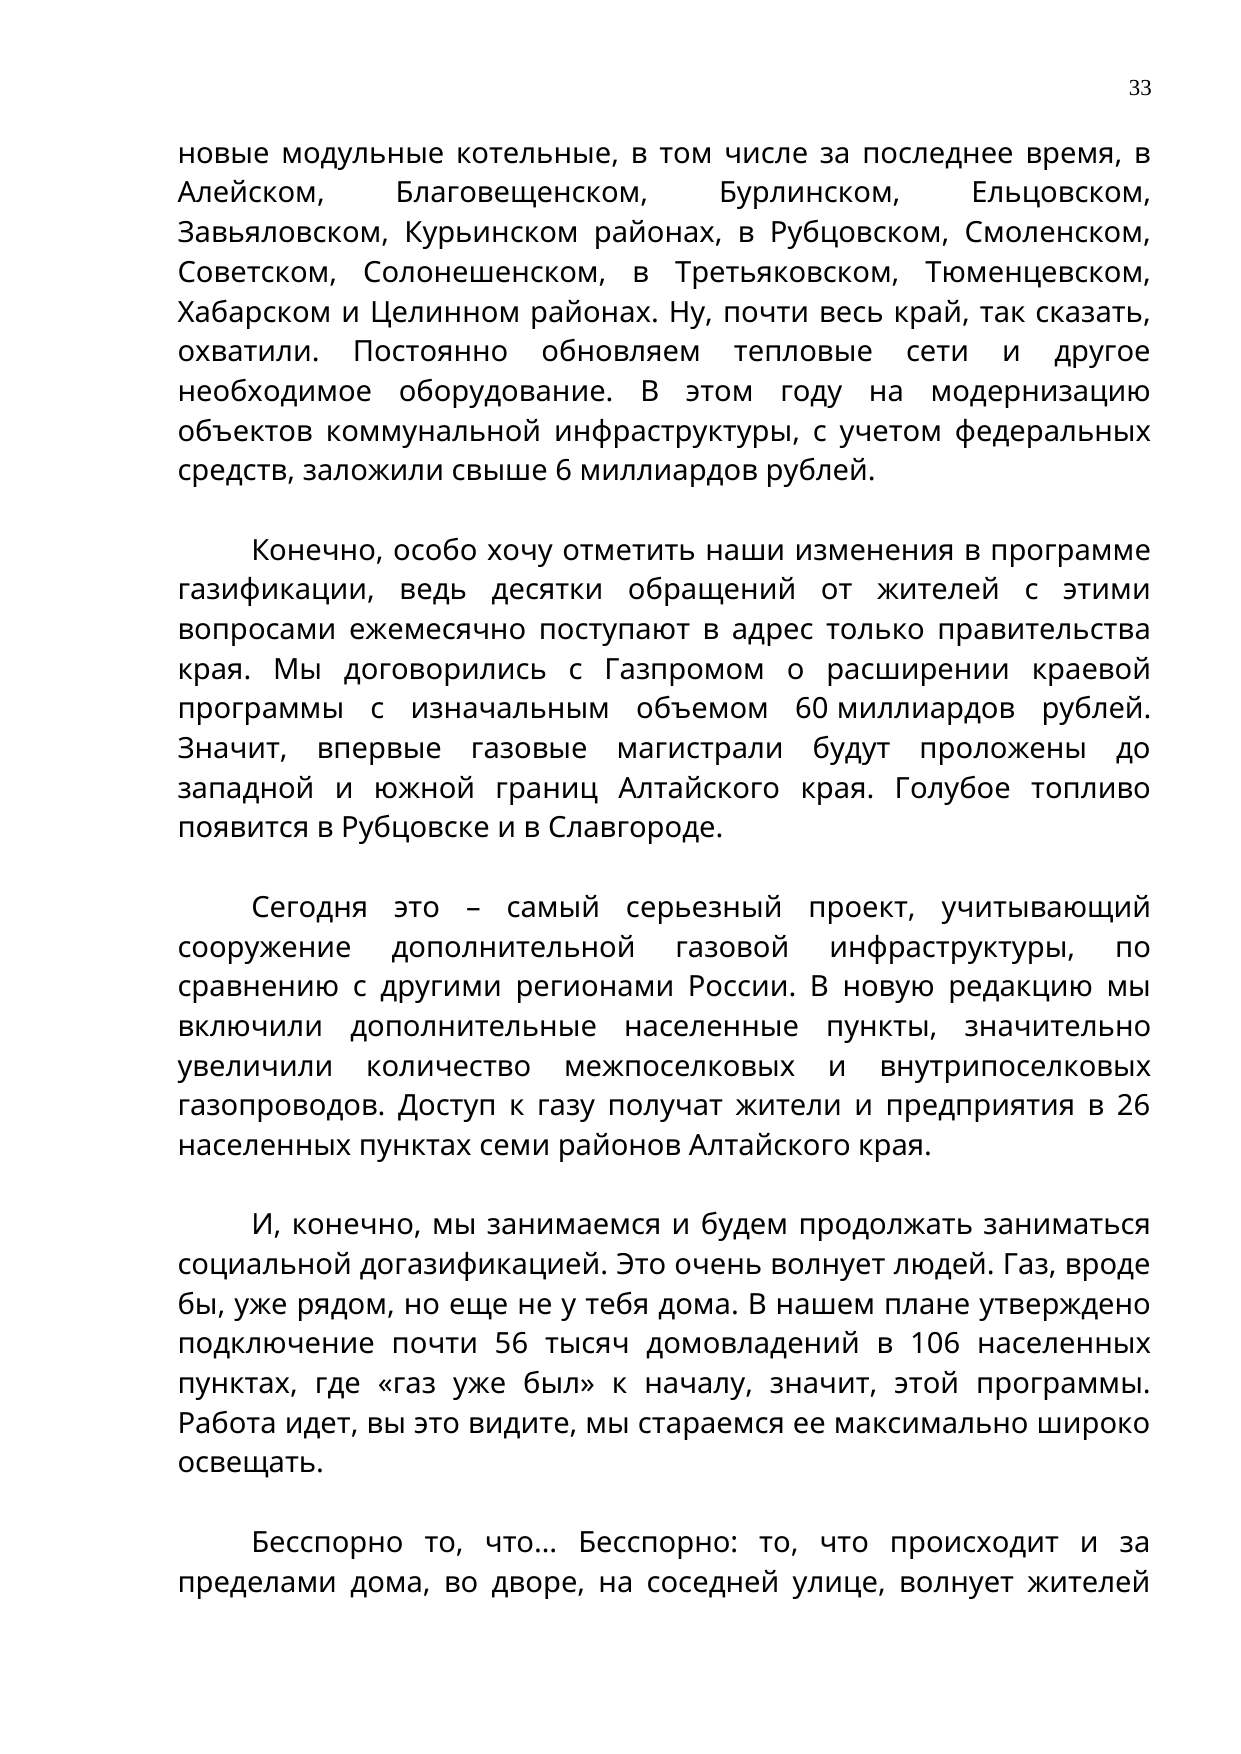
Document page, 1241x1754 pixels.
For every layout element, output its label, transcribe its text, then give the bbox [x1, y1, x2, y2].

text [177, 1521, 1152, 1601]
text И, конечно, мы занимаемся и будем продолжать заниматься социальной догазификацией. Это очень волнует людей. Газ, вроде бы, уже рядом, но еще не у тебя дома. В нашем плане утверждено подключение почти 56 тысяч домовладений в 106 населенных пунктах, где «газ уже был» к началу, значит, этой программы. Работа идет, вы это видите, мы стараемся ее максимально широко освещать. [177, 1204, 1152, 1481]
text Конечно, особо хочу отметить наши изменения в программе газификации, ведь десятки обращений от жителей с этими вопросами ежемесячно поступают в адрес только правительства края. Мы договорились с Газпромом о расширении краевой программы с изначальным объемом 60 миллиардов рублей. Значит, впервые газовые магистрали будут проложены до западной и южной границ Алтайского края. Голубое топливо появится в Рубцовске и в Славгороде. [177, 529, 1152, 846]
text Сегодня это – самый серьезный проект, учитывающий сооружение дополнительной газовой инфраструктуры, по сравнению с другими регионами России. В новую редакцию мы включили дополнительные населенные пункты, значительно увеличили количество межпоселковых и внутрипоселковых газопроводов. Доступ к газу получат жители и предприятия в 26 населенных пунктах семи районов Алтайского края. [177, 886, 1152, 1164]
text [177, 132, 1152, 489]
